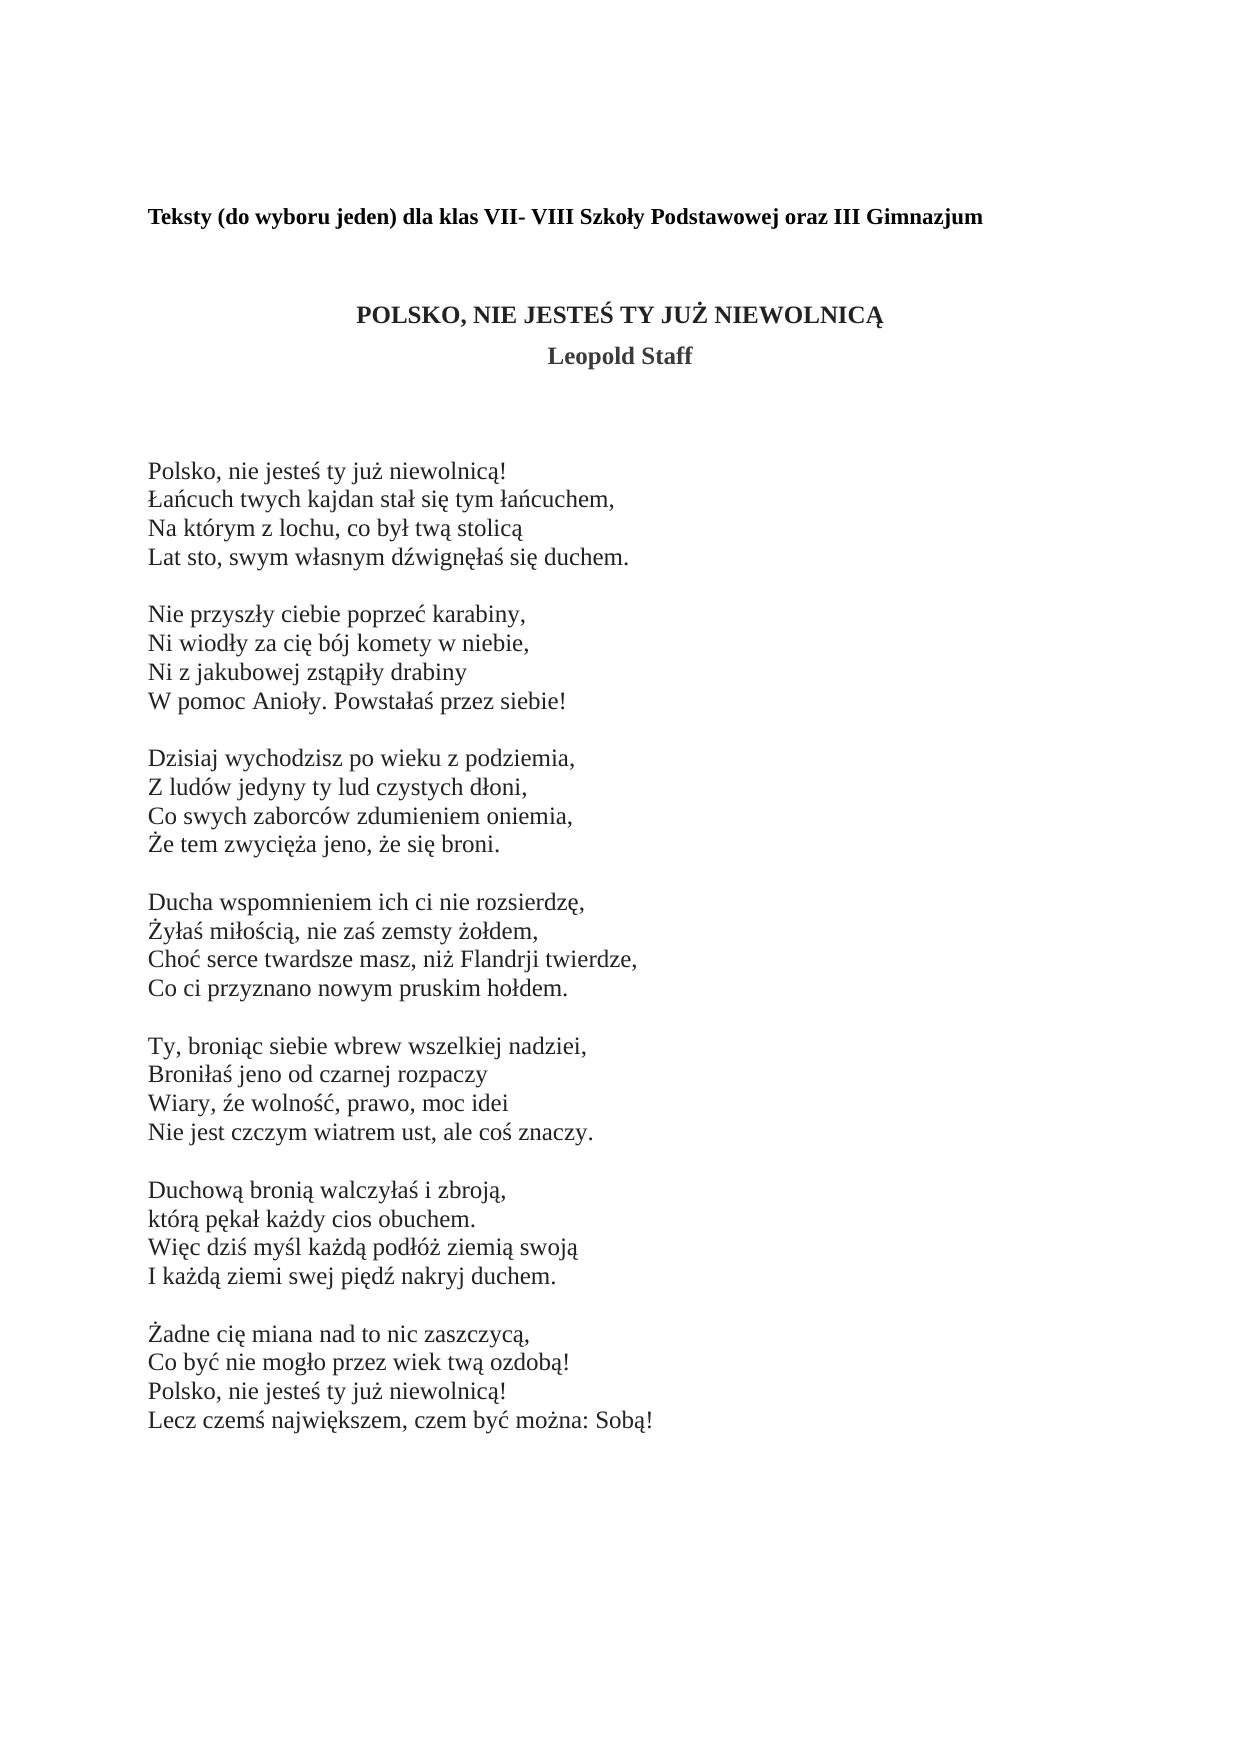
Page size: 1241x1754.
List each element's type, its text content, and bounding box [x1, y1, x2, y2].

text Leopold Staff [148, 341, 1093, 427]
text Teksty (do wyboru jeden) dla klas VII- VIII Szkoły Podstawowej oraz III Gimnazjum [148, 203, 1093, 229]
text POLSKO, NIE JESTEŚ TY JUŻ NIEWOLNICĄ [148, 300, 1093, 329]
text Polsko, nie jesteś ty już niewolnicą! Łańcuch twych kajdan stał się tym łańcuchem, Na którym z lochu, co był twą stolicą Lat sto, swym własnym dźwignęłaś się duchem. Nie przyszły ciebie poprzeć karabiny, Ni wiodły za cię bój komety w niebie, Ni z jakubowej zstąpiły drabiny W pomoc Anioły. Powstałaś przez siebie! Dzisiaj wychodzisz po wieku z podziemia, Z ludów jedyny ty lud czystych dłoni, Co swych zaborców zdumieniem oniemia, Że tem zwycięża jeno, że się broni. Ducha wspomnieniem ich ci nie rozsierdzę, Żyłaś miłością, nie zaś zemsty żołdem, Choć serce twardsze masz, niż Flandrji twierdze, Co ci przyznano nowym pruskim hołdem. Ty, broniąc siebie wbrew wszelkiej nadziei, Broniłaś jeno od czarnej rozpaczy Wiary, źe wolność, prawo, moc idei Nie jest czczym wiatrem ust, ale coś znaczy. [148, 456, 1093, 1146]
text Duchową bronią walczyłaś i zbroją, którą pękał każdy cios obuchem. Więc dziś myśl każdą podłóż ziemią swoją I każdą ziemi swej piędź nakryj duchem. Żadne cię miana nad to nic zaszczycą, Co być nie mogło przez wiek twą ozdobą! Polsko, nie jesteś ty już niewolnicą! Lecz czemś największem, czem być można: Sobą! [148, 1175, 1093, 1434]
